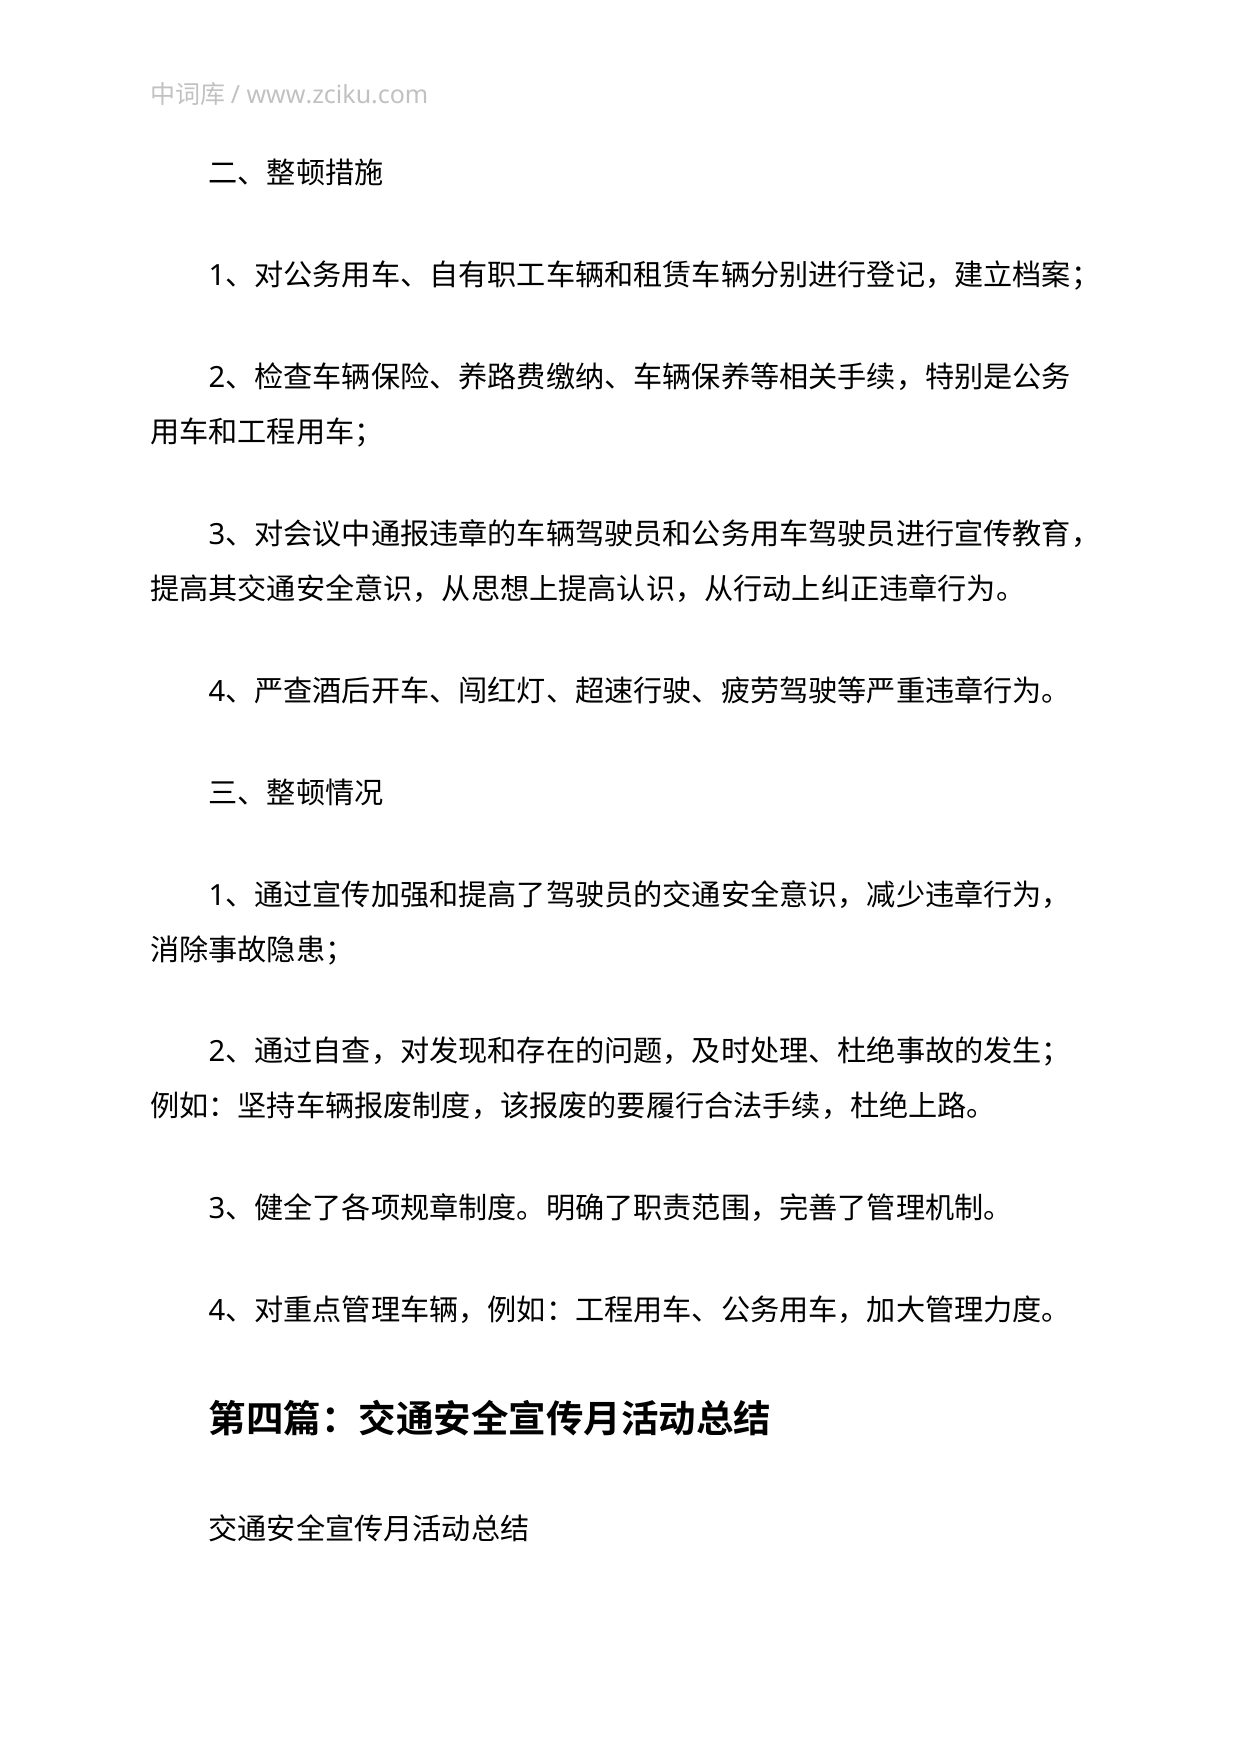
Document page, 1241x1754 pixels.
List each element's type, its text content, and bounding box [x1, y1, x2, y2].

text 1、通过宣传加强和提高了驾驶员的交通安全意识，减少违章行为，消除事故隐患； [150, 871, 1090, 968]
text 3、健全了各项规章制度。明确了职责范围，完善了管理机制。 [150, 1184, 1090, 1227]
text 3、对会议中通报违章的车辆驾驶员和公务用车驾驶员进行宣传教育，提高其交通安全意识，从思想上提高认识，从行动上纠正违章行为。 [150, 511, 1090, 608]
text 2、通过自查，对发现和存在的问题，及时处理、杜绝事故的发生；例如：坚持车辆报废制度，该报废的要履行合法手续，杜绝上路。 [150, 1028, 1090, 1125]
text 4、严查酒后开车、闯红灯、超速行驶、疲劳驾驶等严重违章行为。 [150, 667, 1090, 710]
text 4、对重点管理车辆，例如：工程用车、公务用车，加大管理力度。 [150, 1287, 1090, 1329]
text 交通安全宣传月活动总结 [150, 1506, 1090, 1548]
text 第四篇：交通安全宣传月活动总结 [150, 1388, 1090, 1443]
text 二、整顿措施 [150, 150, 1090, 192]
text 三、整顿情况 [150, 769, 1090, 812]
text 1、对公务用车、自有职工车辆和租赁车辆分别进行登记，建立档案； [150, 252, 1090, 294]
text 2、检查车辆保险、养路费缴纳、车辆保养等相关手续，特别是公务用车和工程用车； [150, 354, 1090, 451]
